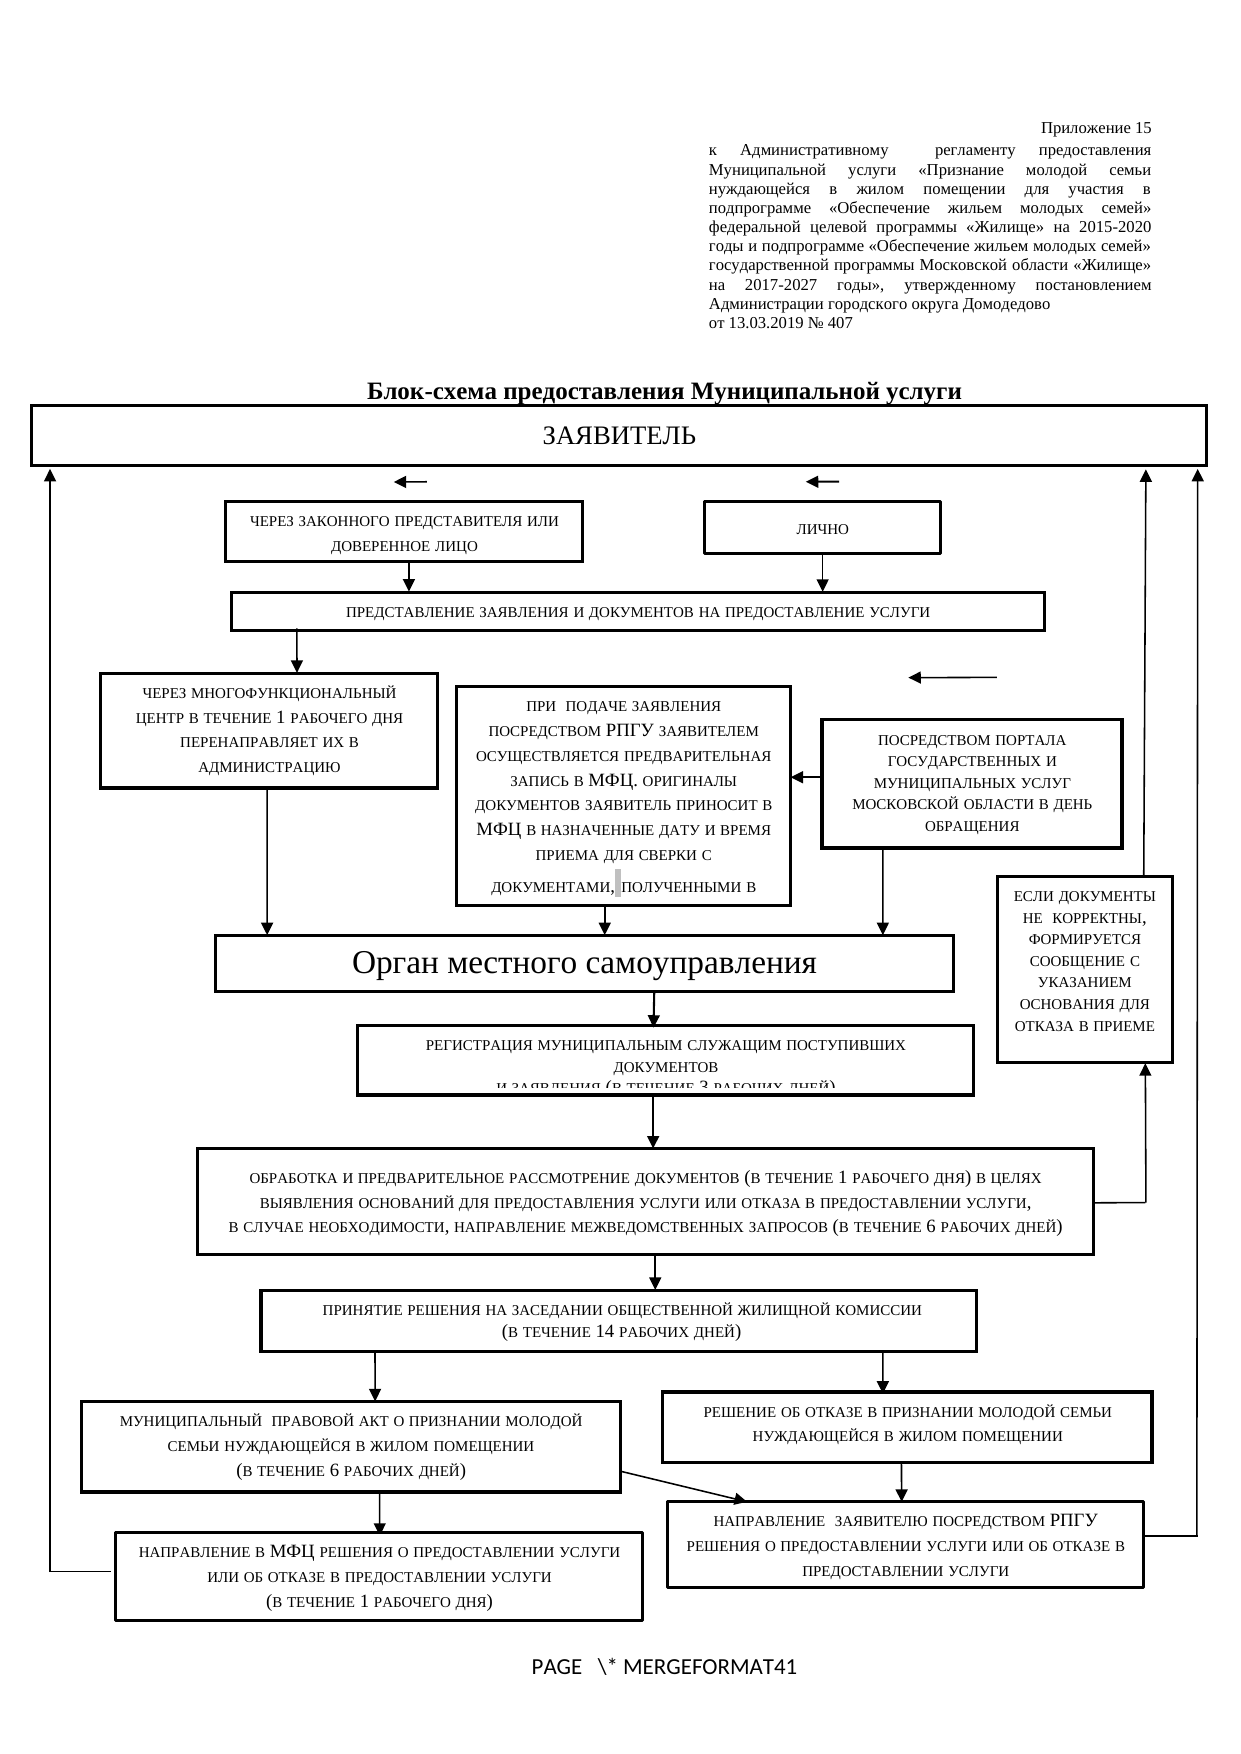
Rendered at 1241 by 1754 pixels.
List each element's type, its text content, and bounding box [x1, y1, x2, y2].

text Блок-схема предоставления Муниципальной услуги [177, 376, 1152, 404]
text от 13.03.2019 № 407 [709, 313, 1152, 332]
text Приложение 15 [177, 118, 1152, 137]
text к Административному регламенту предоставления Муниципальной услуги «Признание молодой семьи нуждающейся в жилом помещении для участия в подпрограмме «Обеспечение жильем молодых семей» федеральной целевой программы «Жилище» на 2015-2020 годы и подпрограмме «Обеспечение жильем молодых семей» государственной программы Московской области «Жилище» на 2017-2027 годы», утвержденному постановлением Администрации городского округа Домодедово [709, 140, 1152, 313]
